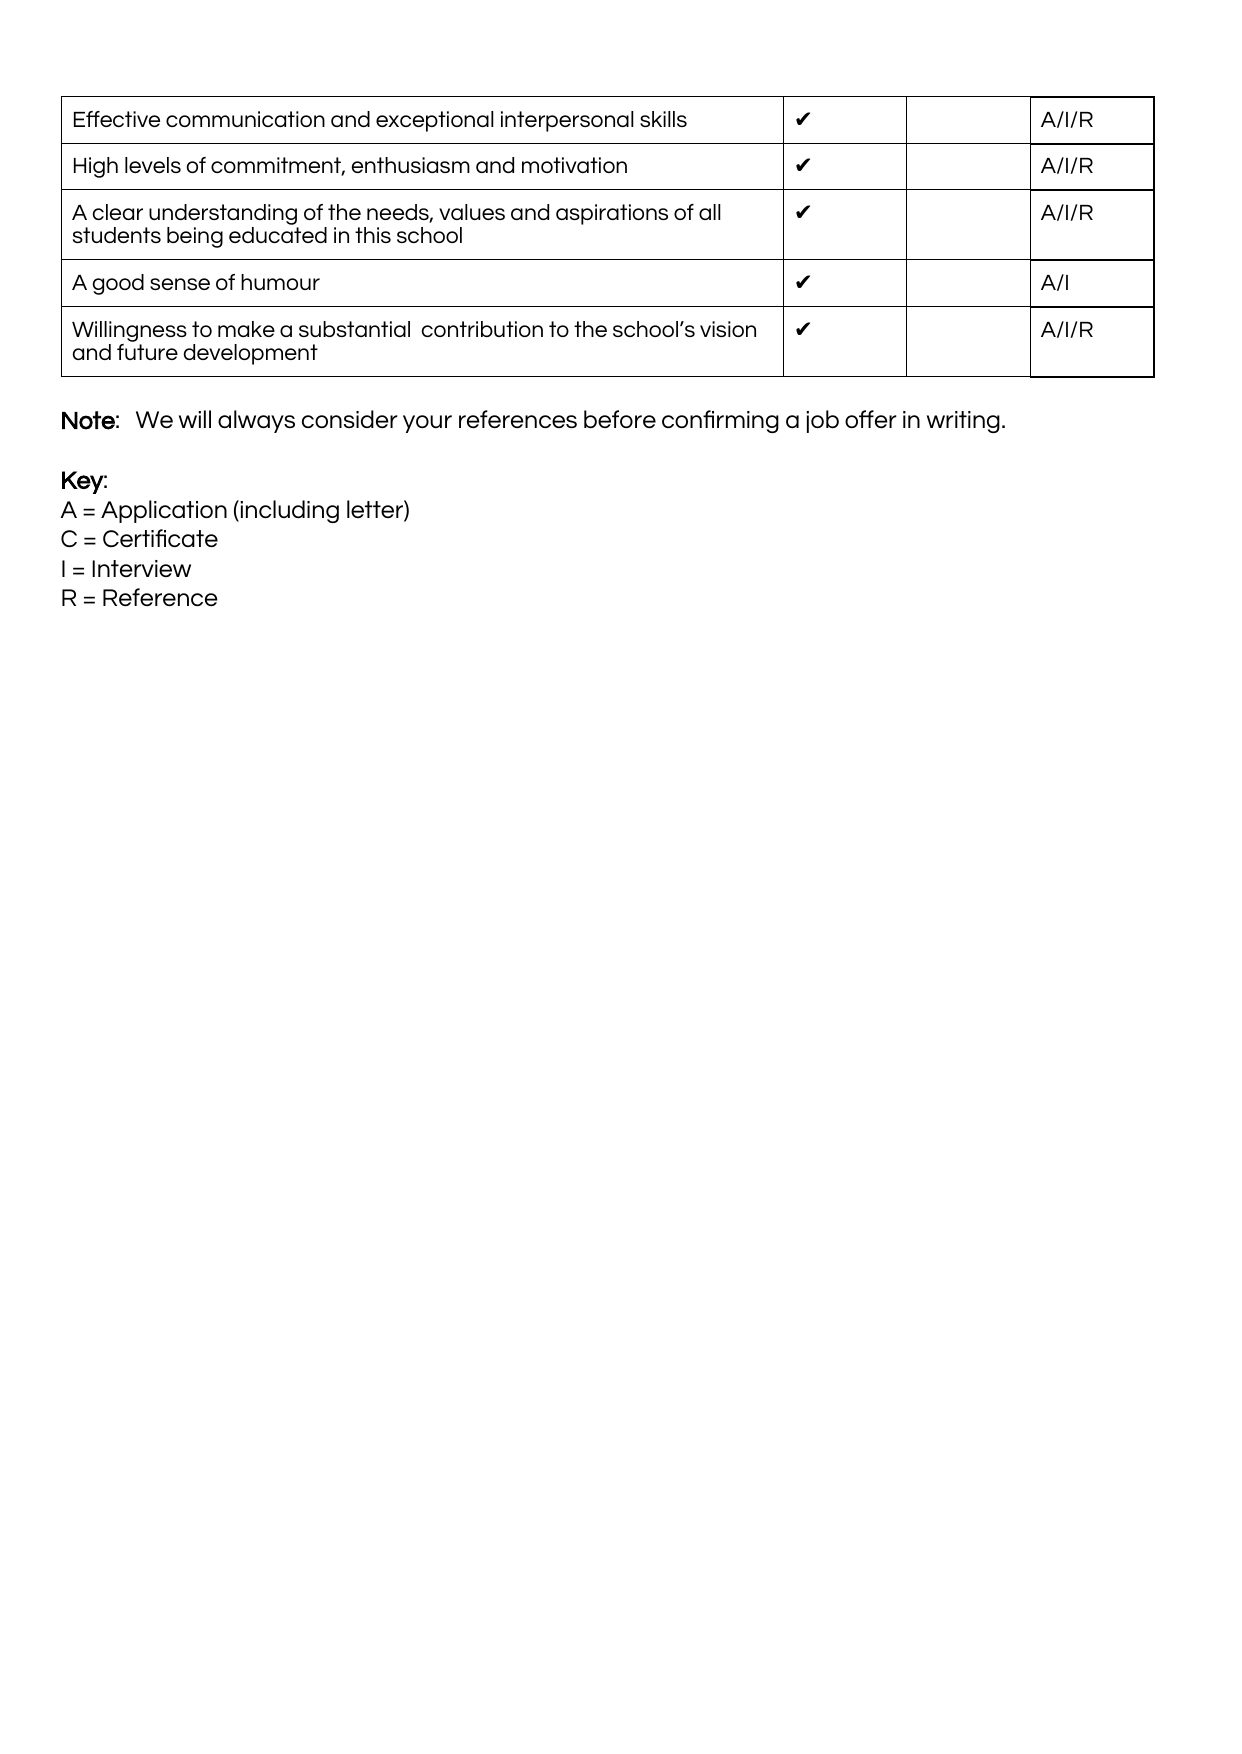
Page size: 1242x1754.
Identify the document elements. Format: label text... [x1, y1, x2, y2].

text I = Interview [60, 557, 1187, 582]
table_cell ✔ [784, 190, 906, 259]
table_cell A/I/R [1031, 98, 1153, 142]
table_cell ✔ [784, 97, 906, 142]
table_cell A clear understanding of the needs, values and aspirations of all students being educated in this school [62, 190, 783, 259]
table_cell A/I/R [1031, 191, 1153, 259]
text Note: We will always consider your references before confirming a job offer in writing. [60, 408, 1187, 434]
table_cell [907, 307, 1030, 376]
table_cell Willingness to make a substantial contribution to the school’s vision and future development [62, 307, 783, 376]
text A = Application (including letter) [60, 498, 1187, 523]
table_cell A/I/R [1031, 145, 1153, 189]
table_cell [907, 190, 1030, 259]
table_cell [907, 260, 1030, 306]
table_cell ✔ [784, 260, 906, 306]
table_cell A/I [1031, 261, 1153, 306]
table_cell ✔ [784, 144, 906, 189]
table_cell [907, 144, 1030, 189]
table_cell [907, 97, 1030, 142]
table_cell High levels of commitment, enthusiasm and motivation [62, 144, 783, 189]
text R = Reference [60, 586, 1187, 612]
table_cell A good sense of humour [62, 260, 783, 306]
table_cell A/I/R [1031, 308, 1153, 376]
table_cell ✔ [784, 307, 906, 376]
table_cell Effective communication and exceptional interpersonal skills [62, 97, 783, 142]
text Key: [60, 468, 1187, 494]
text C = Certificate [60, 527, 1187, 553]
